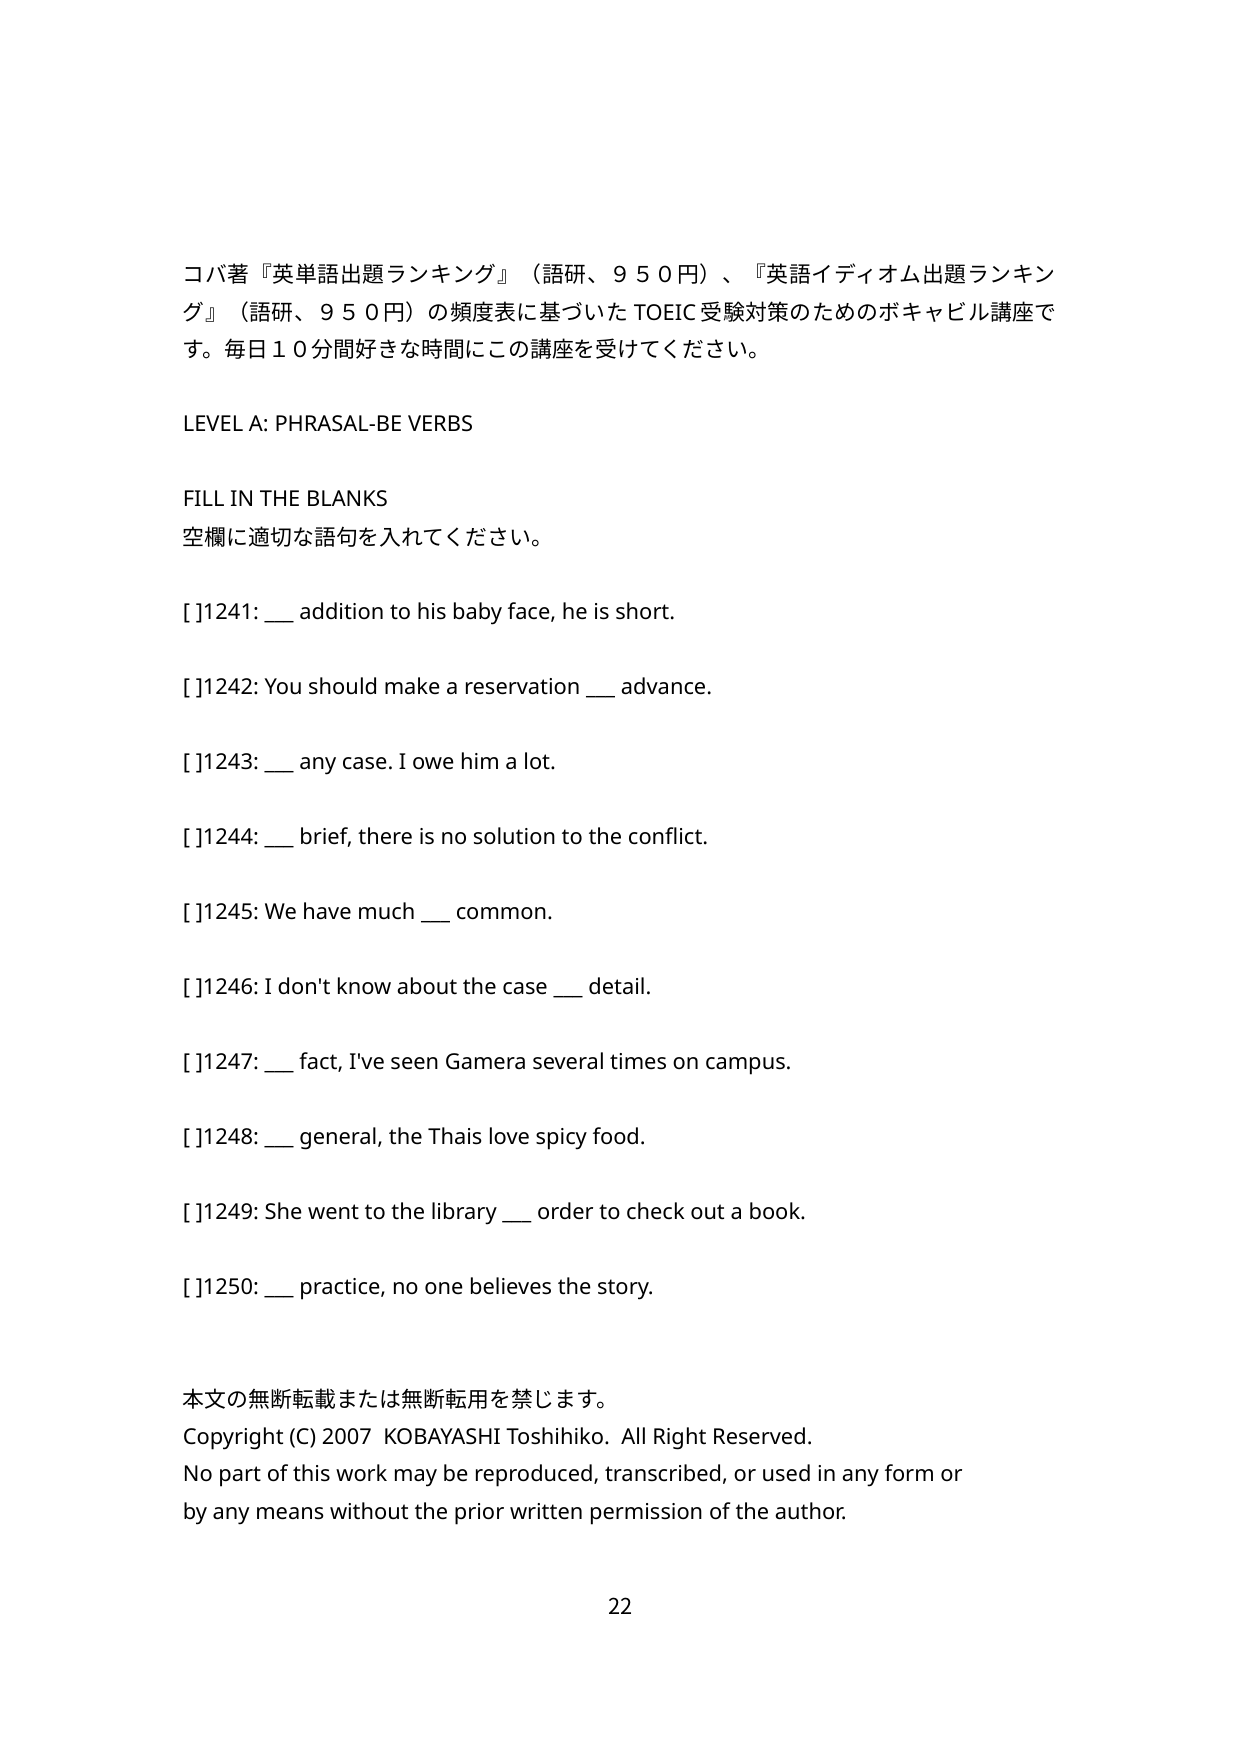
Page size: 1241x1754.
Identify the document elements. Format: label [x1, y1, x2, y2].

text [183, 217, 1058, 1567]
